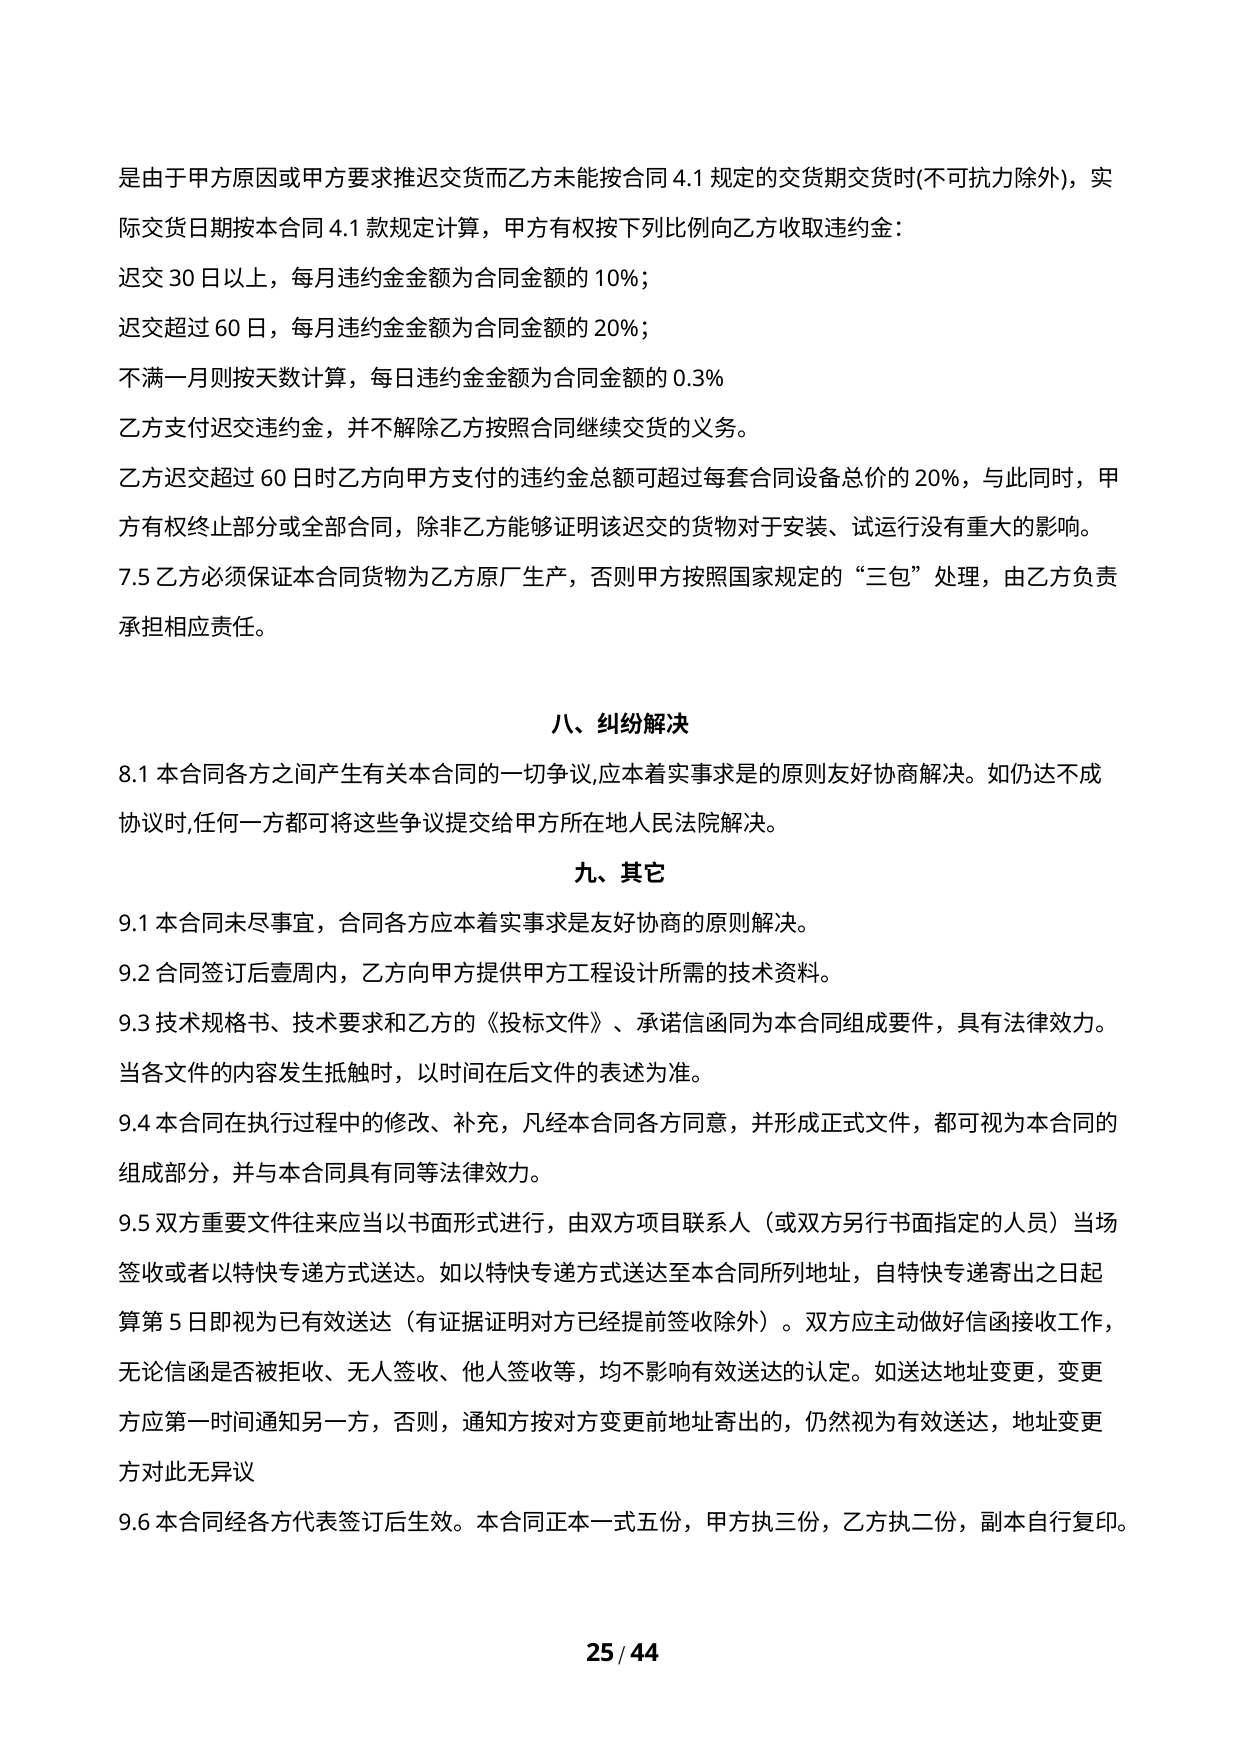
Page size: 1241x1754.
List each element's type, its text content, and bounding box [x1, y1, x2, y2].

text 八、纠纷解决 [118, 706, 1122, 739]
text 9.6本合同经各方代表签订后生效。本合同正本一式五份，甲方执三份，乙方执二份，副本自行复印。 [118, 1503, 1122, 1537]
text 9.3技术规格书、技术要求和乙方的《投标文件》、承诺信函同为本合同组成要件，具有法律效力。当各文件的内容发生抵触时，以时间在后文件的表述为准。 [118, 1005, 1122, 1088]
text 九、其它 [118, 855, 1122, 888]
text 9.5双方重要文件往来应当以书面形式进行，由双方项目联系人（或双方另行书面指定的人员）当场签收或者以特快专递方式送达。如以特快专递方式送达至本合同所列地址，自特快专递寄出之日起算第5日即视为已有效送达（有证据证明对方已经提前签收除外）。双方应主动做好信函接收工作，无论信函是否被拒收、无人签收、他人签收等，均不影响有效送达的认定。如送达地址变更，变更方应第一时间通知另一方，否则，通知方按对方变更前地址寄出的，仍然视为有效送达，地址变更方对此无异议 [118, 1204, 1122, 1487]
text 迟交30日以上，每月违约金金额为合同金额的10%； [118, 259, 1122, 293]
text 9.4本合同在执行过程中的修改、补充，凡经本合同各方同意，并形成正式文件，都可视为本合同的组成部分，并与本合同具有同等法律效力。 [118, 1105, 1122, 1188]
text 7.5乙方必须保证本合同货物为乙方原厂生产，否则甲方按照国家规定的“三包”处理，由乙方负责承担相应责任。 [118, 559, 1122, 642]
text 不满一月则按天数计算，每日违约金金额为合同金额的0.3% [118, 359, 1122, 393]
text 9.1本合同未尽事宜，合同各方应本着实事求是友好协商的原则解决。 [118, 905, 1122, 938]
text 迟交超过60日，每月违约金金额为合同金额的20%； [118, 309, 1122, 343]
text 乙方迟交超过60日时乙方向甲方支付的违约金总额可超过每套合同设备总价的20%，与此同时，甲方有权终止部分或全部合同，除非乙方能够证明该迟交的货物对于安装、试运行没有重大的影响。 [118, 459, 1122, 542]
text 9.2合同签订后壹周内，乙方向甲方提供甲方工程设计所需的技术资料。 [118, 955, 1122, 988]
text 8.1 本合同各方之间产生有关本合同的一切争议,应本着实事求是的原则友好协商解决。如仍达不成协议时,任何一方都可将这些争议提交给甲方所在地人民法院解决。 [118, 755, 1122, 839]
text 乙方支付迟交违约金，并不解除乙方按照合同继续交货的义务。 [118, 409, 1122, 443]
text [118, 160, 1122, 243]
